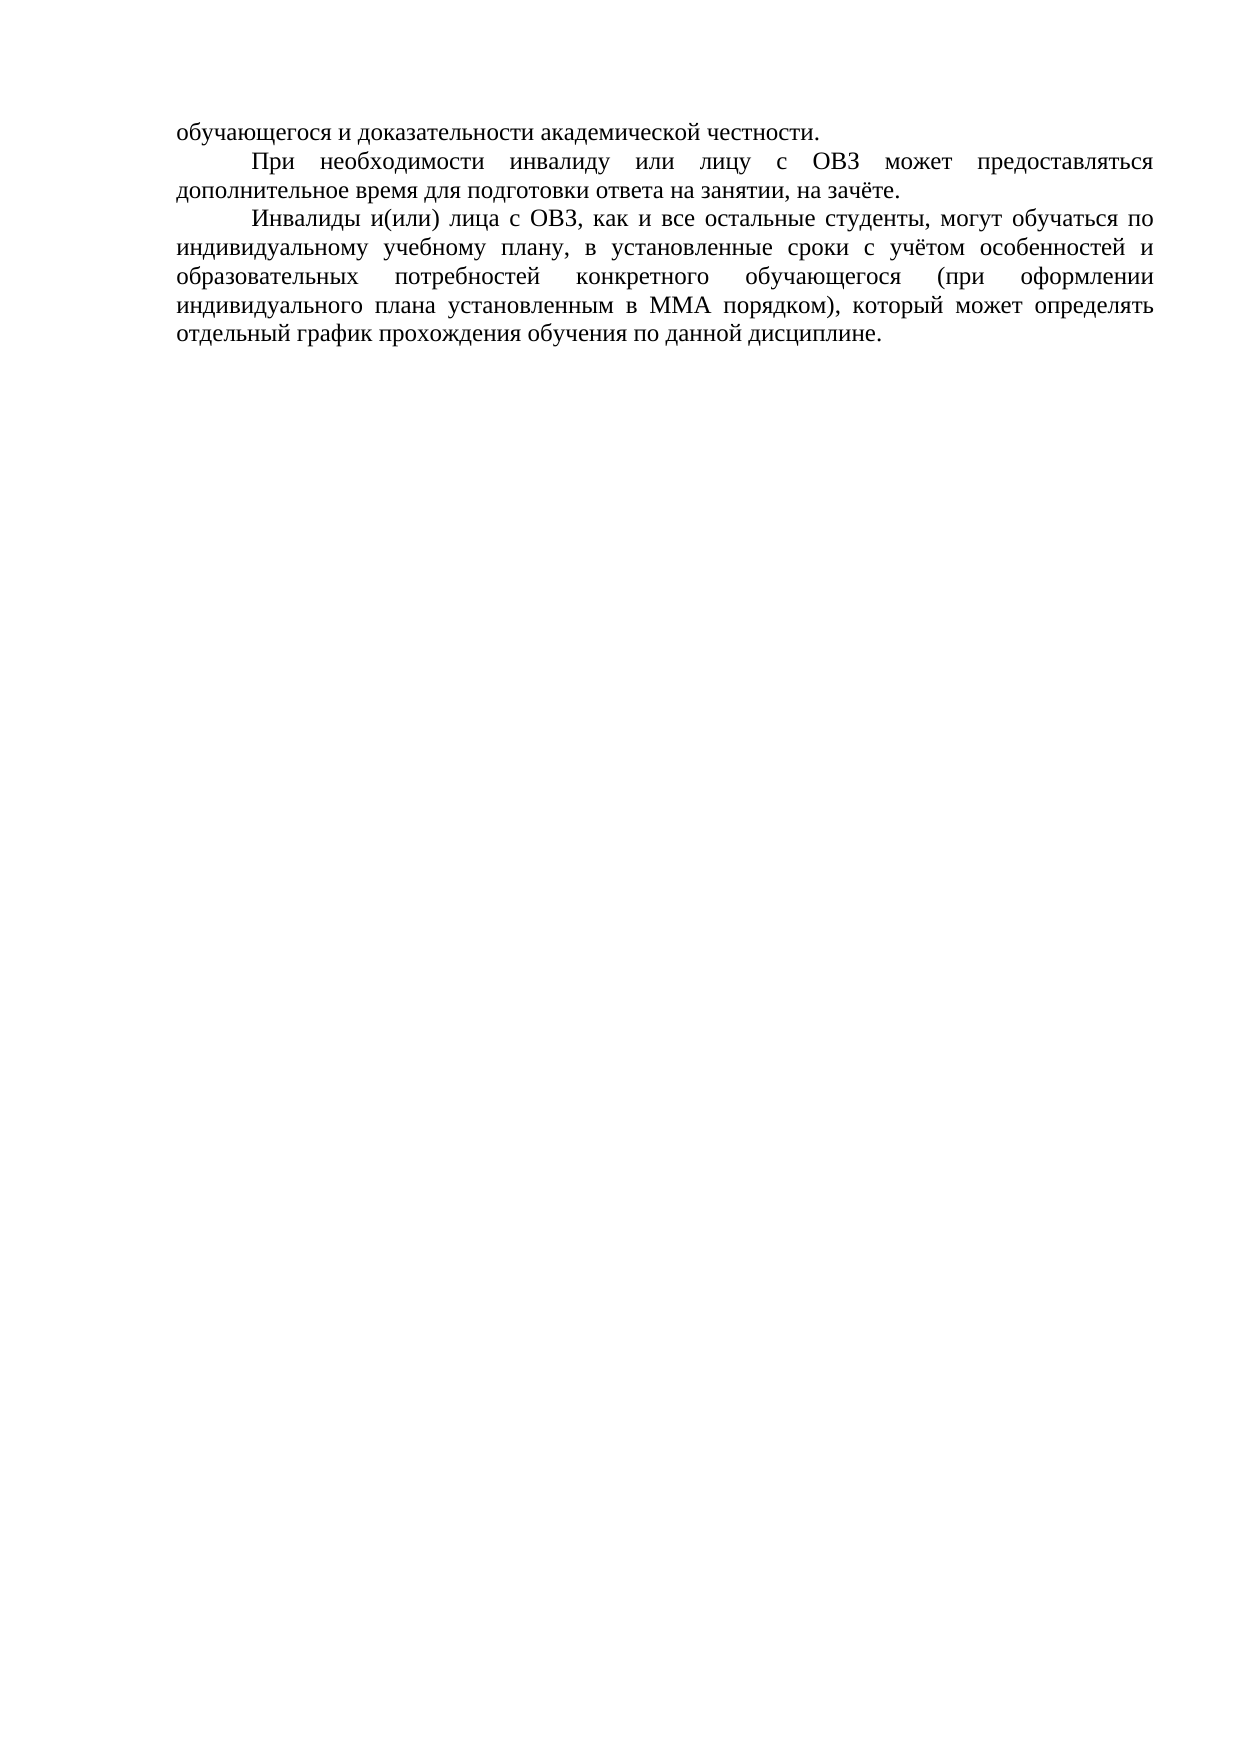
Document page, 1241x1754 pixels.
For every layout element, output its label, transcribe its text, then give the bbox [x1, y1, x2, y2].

text Инвалиды и(или) лица с ОВЗ, как и все остальные студенты, могут обучаться по индивидуальному учебному плану, в установленные сроки с учётом особенностей и образовательных потребностей конкретного обучающегося (при оформлении индивидуального плана установленным в ММА порядком), который может определять отдельный график прохождения обучения по данной дисциплине. [176, 203, 1154, 347]
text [176, 117, 1154, 146]
text При необходимости инвалиду или лицу с ОВЗ может предоставляться дополнительное время для подготовки ответа на занятии, на зачёте. [176, 146, 1154, 203]
